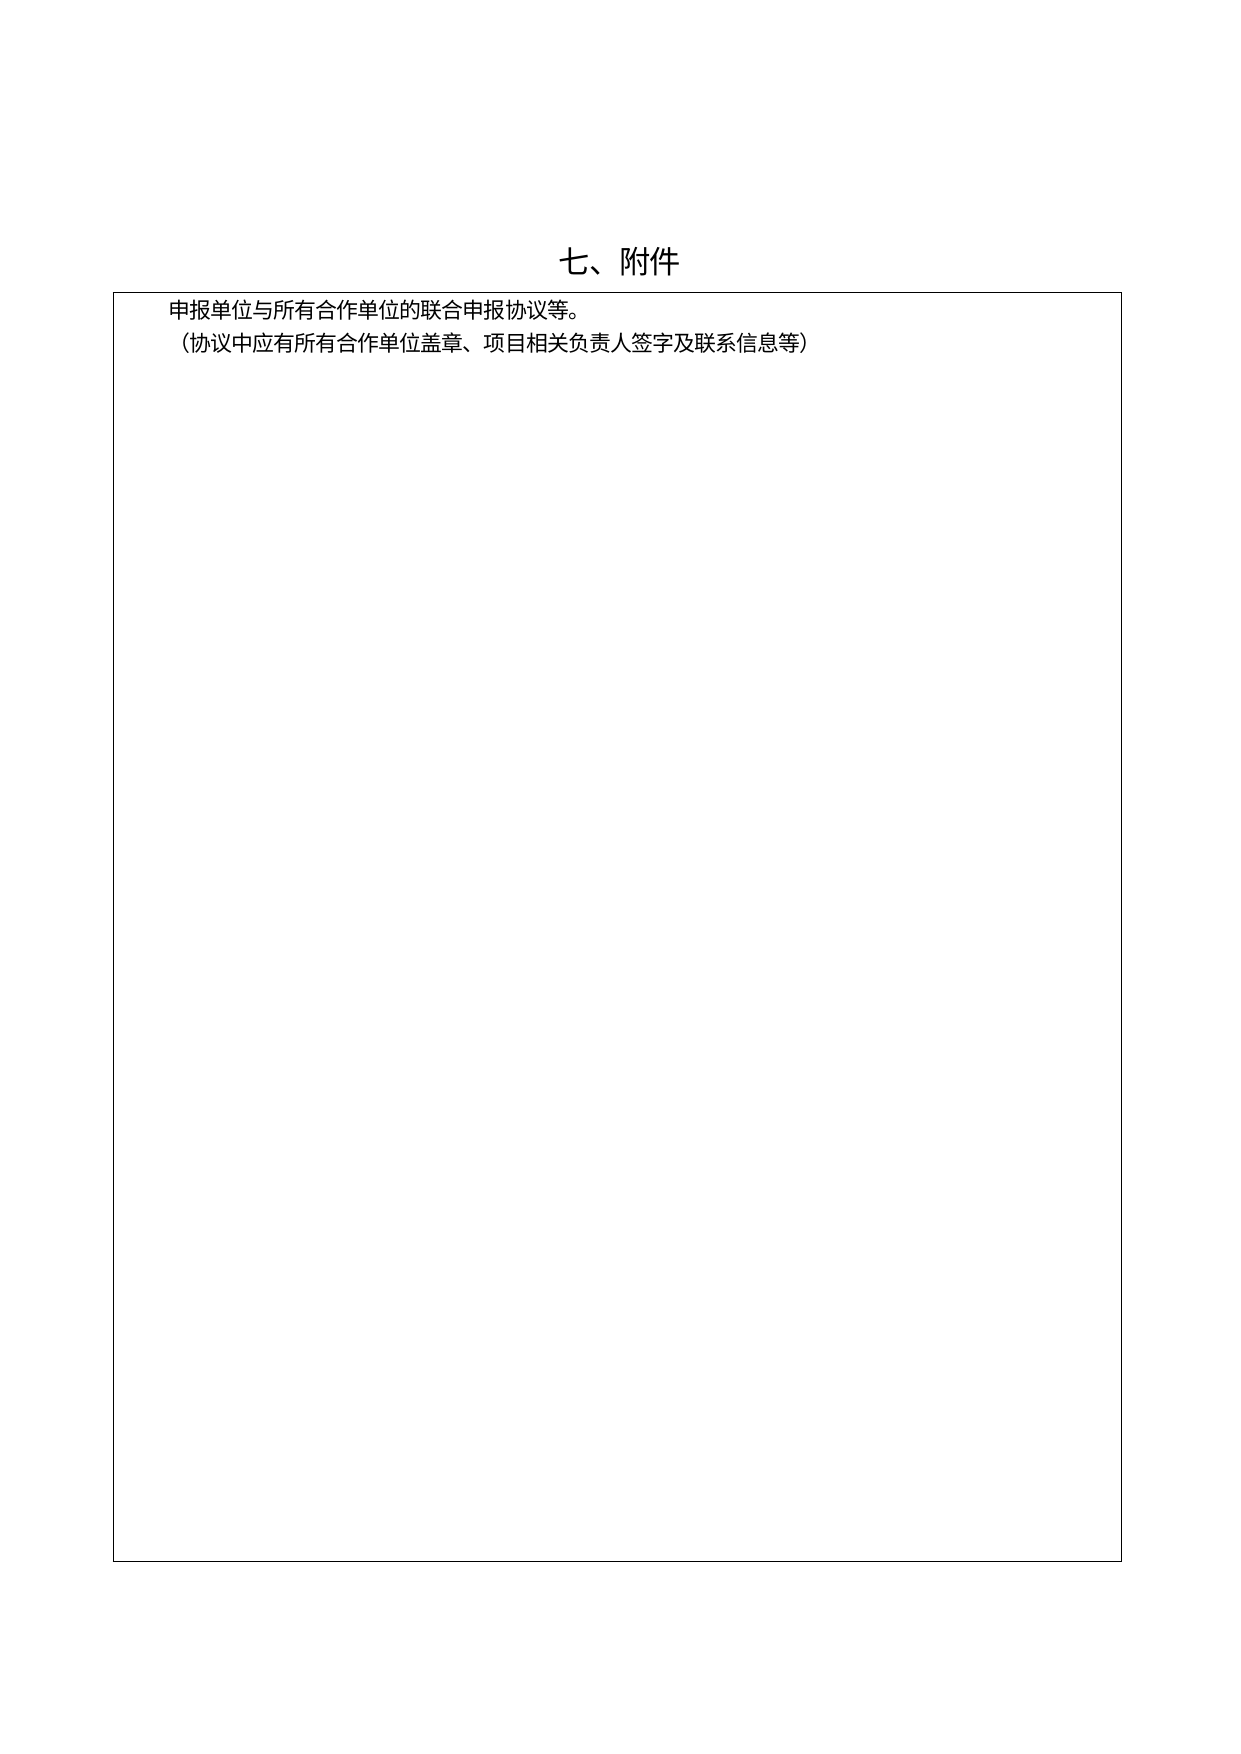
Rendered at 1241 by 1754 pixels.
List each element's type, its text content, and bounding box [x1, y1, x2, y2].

text 七、附件 [187, 227, 1053, 292]
table_header 申报单位与所有合作单位的联合申报协议等。 （协议中应有所有合作单位盖章、项目相关负责人签字及联系信息等） [114, 293, 1121, 1561]
